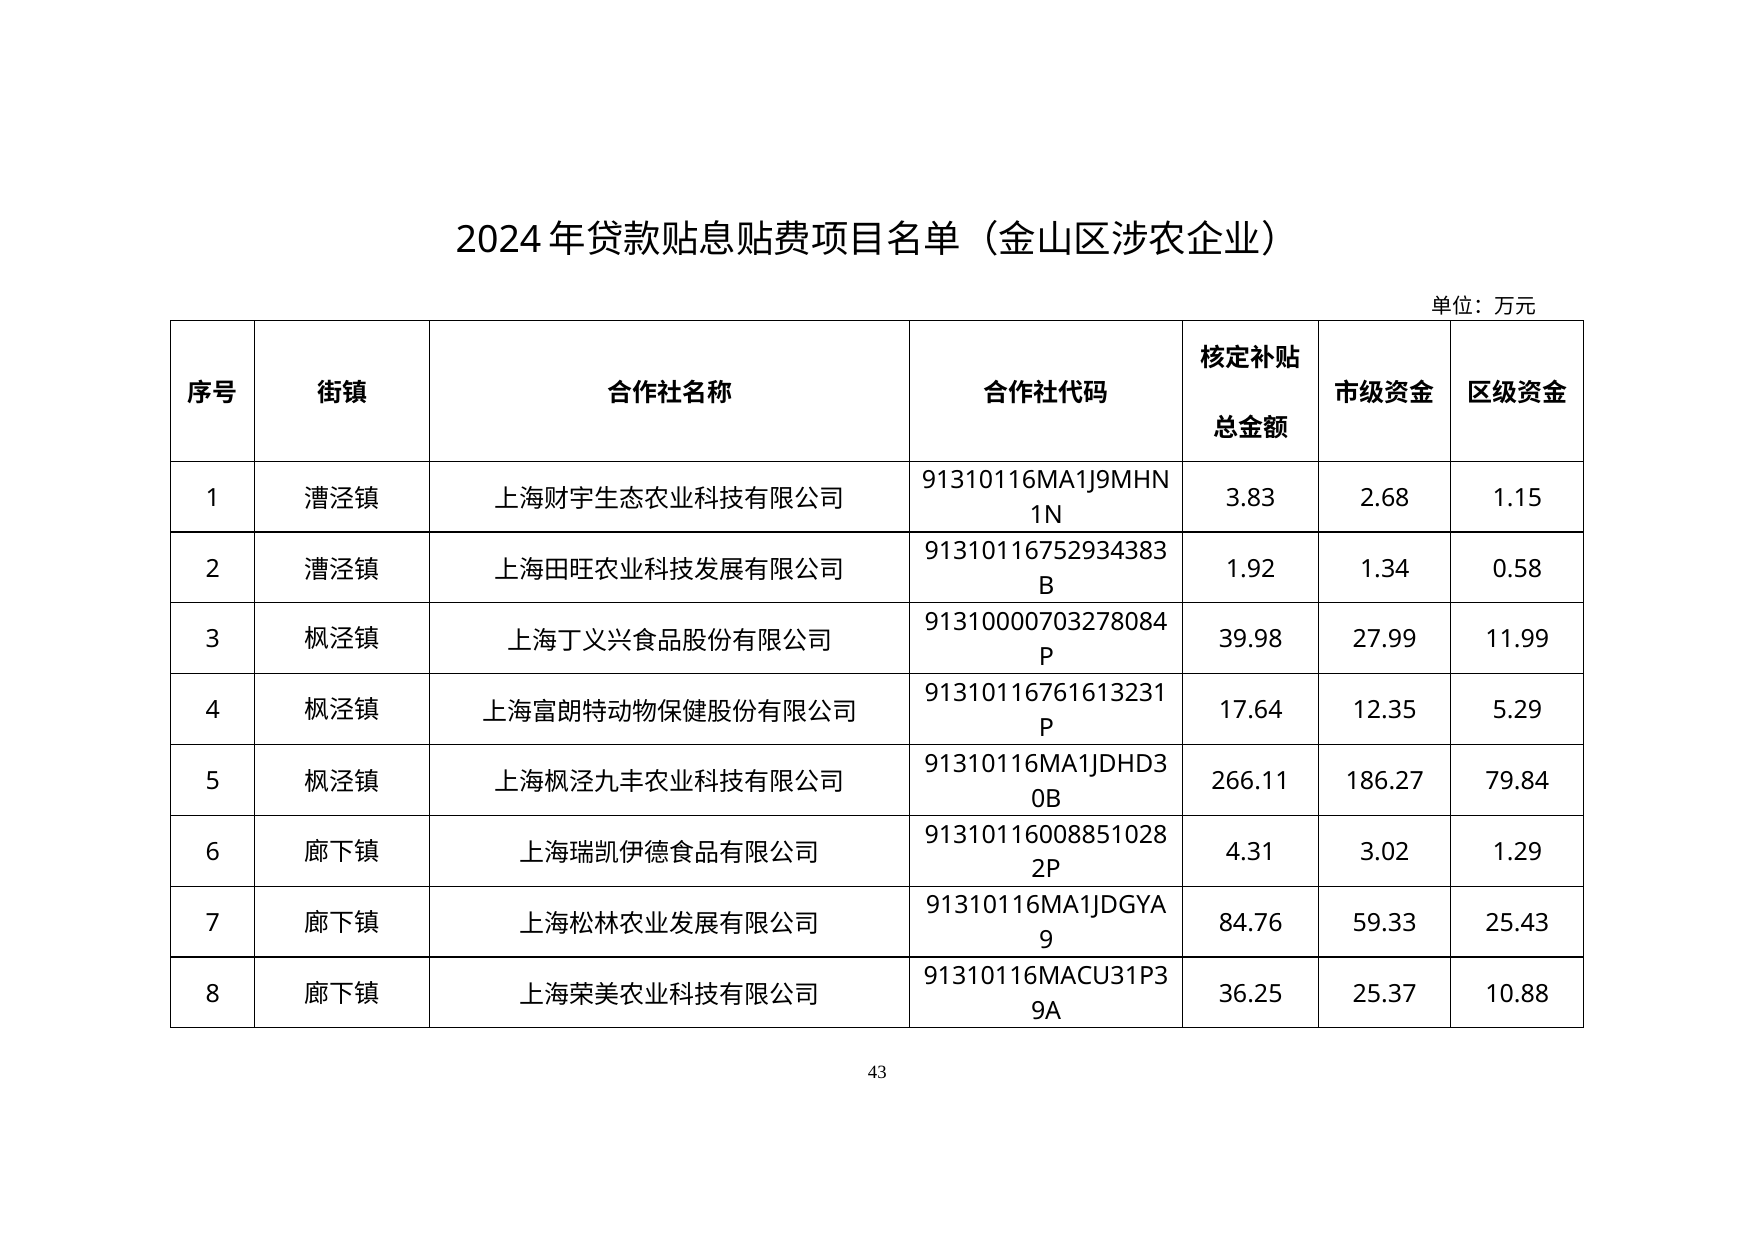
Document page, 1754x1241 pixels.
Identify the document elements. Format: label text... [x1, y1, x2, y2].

table_cell 枫泾镇 [255, 745, 429, 815]
table_header 合作社代码 [910, 321, 1182, 461]
table_cell 3 [171, 603, 254, 673]
table_cell 上海财宇生态农业科技有限公司 [430, 462, 909, 531]
table_cell 84.76 [1183, 887, 1318, 956]
table_cell 91310116MACU31P39A [910, 958, 1182, 1027]
table_cell 12.35 [1319, 674, 1450, 744]
table_cell 5.29 [1451, 674, 1583, 744]
table_cell 1 [171, 462, 254, 531]
table_cell 59.33 [1319, 887, 1450, 956]
table_cell 91310116761613231P [910, 674, 1182, 744]
table_cell 913101160088510282P [910, 816, 1182, 886]
table_cell 5 [171, 745, 254, 815]
table_cell 1.34 [1319, 533, 1450, 602]
table_cell 27.99 [1319, 603, 1450, 673]
text 2024年贷款贴息贴费项目名单（金山区涉农企业） [218, 209, 1535, 264]
table_cell 91310116MA1J9MHN1N [910, 462, 1182, 531]
table_cell 91310116752934383B [910, 533, 1182, 602]
table_cell 6 [171, 816, 254, 886]
table_cell 廊下镇 [255, 887, 429, 956]
table_cell 0.58 [1451, 533, 1583, 602]
table_cell 3.02 [1319, 816, 1450, 886]
table_header 核定补贴总金额 [1183, 321, 1318, 461]
table_cell 7 [171, 887, 254, 956]
table_cell 39.98 [1183, 603, 1318, 673]
table_header 市级资金 [1319, 321, 1450, 461]
table_cell 10.88 [1451, 958, 1583, 1027]
table_cell 漕泾镇 [255, 462, 429, 531]
table_cell 25.37 [1319, 958, 1450, 1027]
table_cell 漕泾镇 [255, 533, 429, 602]
table_cell 上海枫泾九丰农业科技有限公司 [430, 745, 909, 815]
table_cell 266.11 [1183, 745, 1318, 815]
table_header 区级资金 [1451, 321, 1583, 461]
table_cell 廊下镇 [255, 816, 429, 886]
table_cell 25.43 [1451, 887, 1583, 956]
table_cell 2 [171, 533, 254, 602]
table_cell 1.15 [1451, 462, 1583, 531]
table_cell 91310000703278084P [910, 603, 1182, 673]
table_cell 2.68 [1319, 462, 1450, 531]
table_cell 上海丁义兴食品股份有限公司 [430, 603, 909, 673]
table_cell 11.99 [1451, 603, 1583, 673]
table_cell 1.92 [1183, 533, 1318, 602]
table_cell 上海松林农业发展有限公司 [430, 887, 909, 956]
table_cell 枫泾镇 [255, 674, 429, 744]
table_cell 1.29 [1451, 816, 1583, 886]
table_cell 17.64 [1183, 674, 1318, 744]
table_cell 91310116MA1JDHD30B [910, 745, 1182, 815]
table_cell 79.84 [1451, 745, 1583, 815]
text 单位：万元 [218, 290, 1535, 320]
table_cell 枫泾镇 [255, 603, 429, 673]
table_cell 上海富朗特动物保健股份有限公司 [430, 674, 909, 744]
table_cell 上海田旺农业科技发展有限公司 [430, 533, 909, 602]
table_header 街镇 [255, 321, 429, 461]
table_header 合作社名称 [430, 321, 909, 461]
table_cell 8 [171, 958, 254, 1027]
table_cell 91310116MA1JDGYA9 [910, 887, 1182, 956]
table_cell 4 [171, 674, 254, 744]
table_header 序号 [171, 321, 254, 461]
table_cell 3.83 [1183, 462, 1318, 531]
table_cell 4.31 [1183, 816, 1318, 886]
table_cell 上海瑞凯伊德食品有限公司 [430, 816, 909, 886]
table_cell 36.25 [1183, 958, 1318, 1027]
table_cell 186.27 [1319, 745, 1450, 815]
table_cell 上海荣美农业科技有限公司 [430, 958, 909, 1027]
table_cell 廊下镇 [255, 958, 429, 1027]
